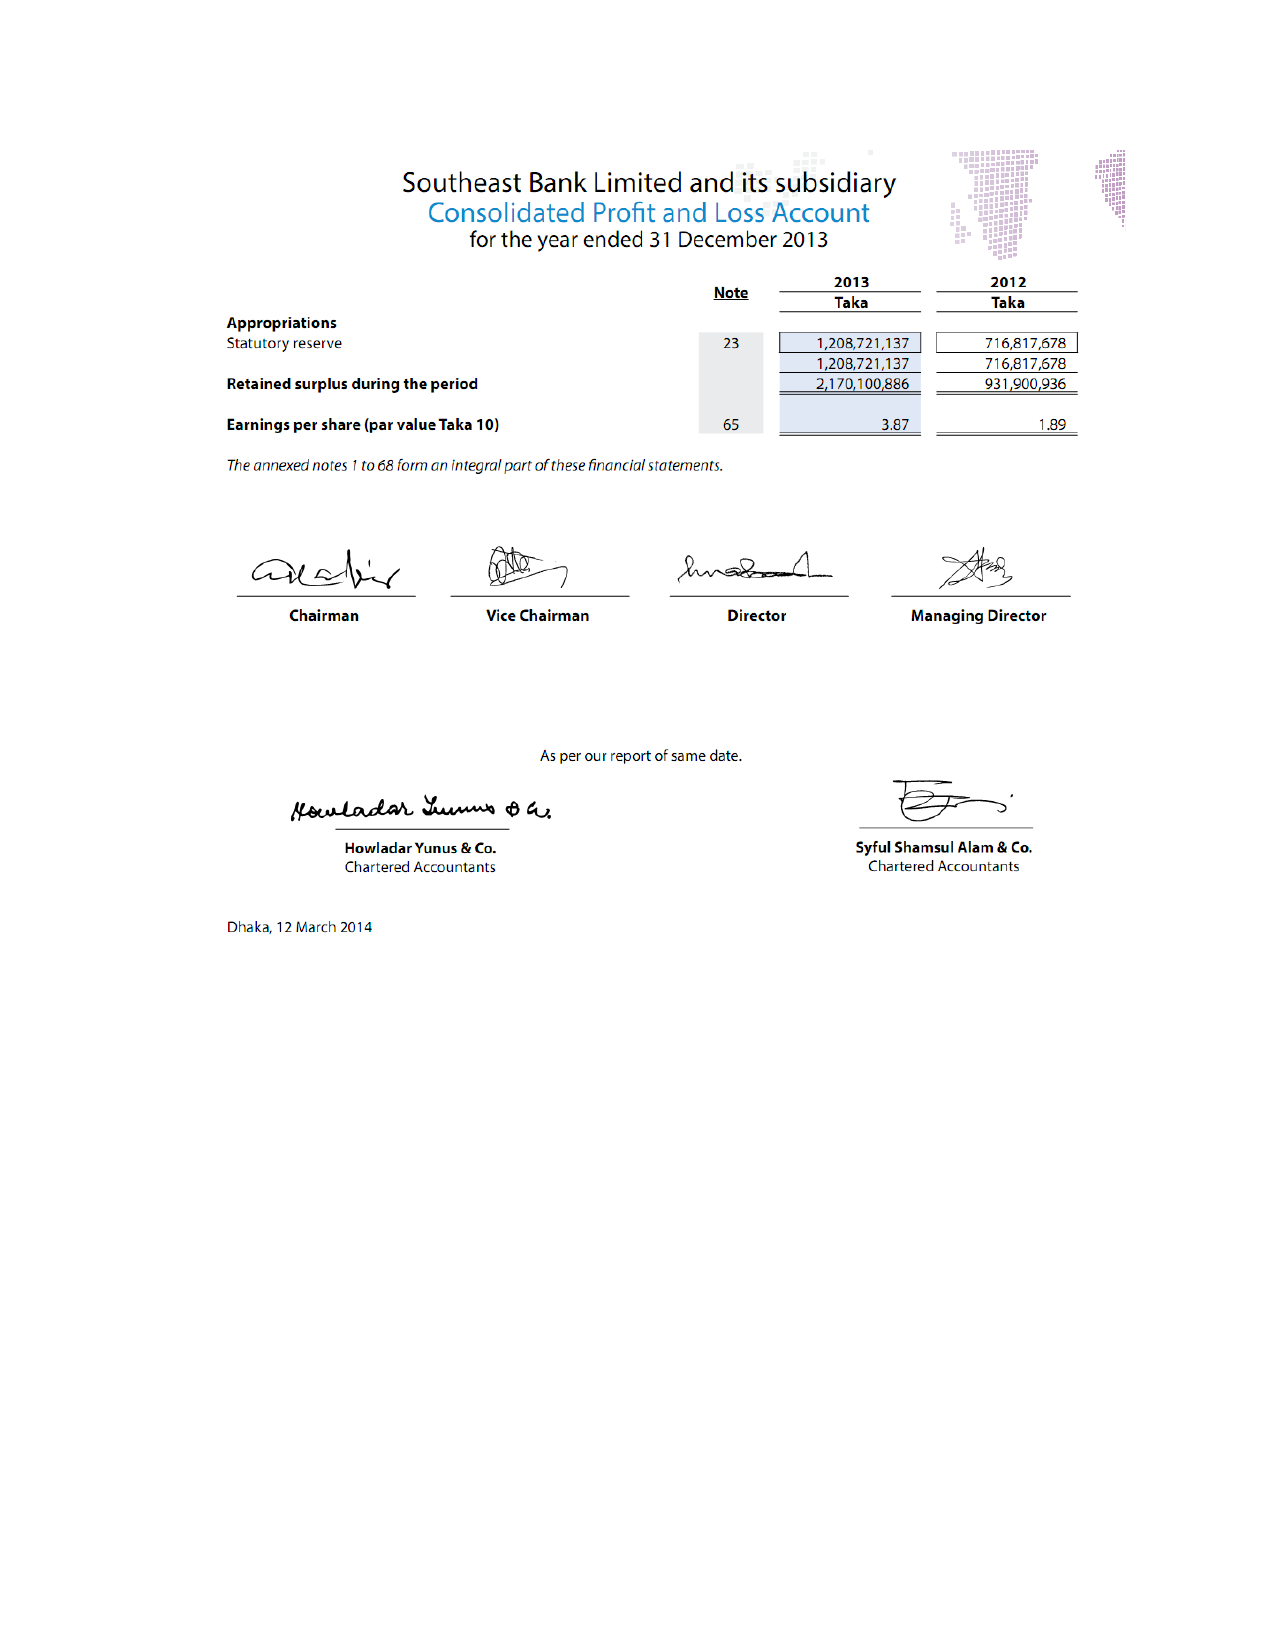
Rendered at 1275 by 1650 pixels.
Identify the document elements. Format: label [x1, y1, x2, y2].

picture [150, 150, 1125, 654]
picture [150, 743, 1125, 1022]
